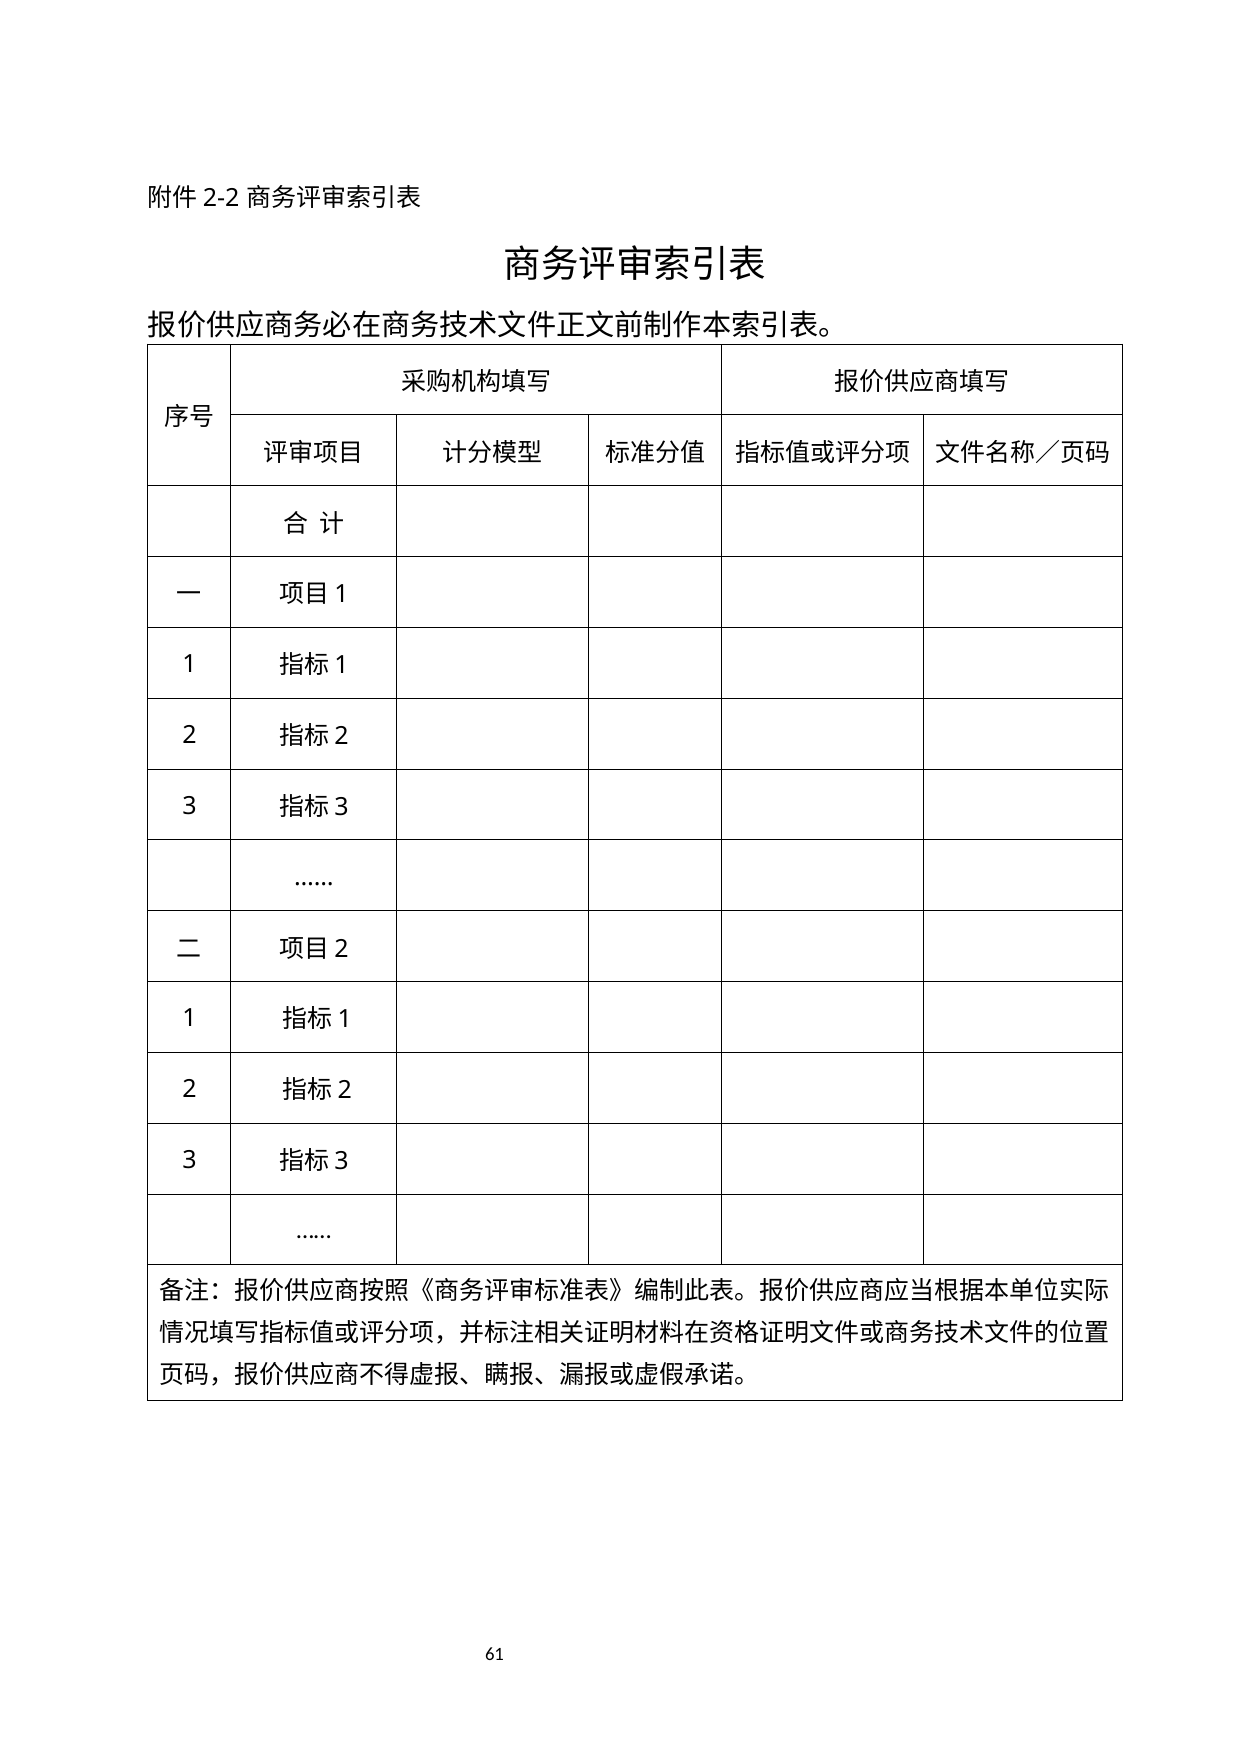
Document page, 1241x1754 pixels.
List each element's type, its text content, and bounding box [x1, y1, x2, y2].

table_cell [924, 1195, 1122, 1264]
table_cell [589, 1053, 721, 1123]
text 报价供应商务必在商务技术文件正文前制作本索引表。 [148, 302, 1122, 343]
table_cell 一 [148, 557, 230, 627]
table_cell [148, 486, 230, 556]
table_cell [397, 1124, 588, 1193]
table_cell 3 [148, 770, 230, 839]
table_cell …… [231, 840, 396, 910]
table_cell [924, 486, 1122, 556]
table_cell [397, 982, 588, 1052]
table_cell [722, 699, 923, 768]
table_cell 项目1 [231, 557, 396, 627]
table_cell [589, 840, 721, 910]
table_cell 合 计 [231, 486, 396, 556]
table_cell 1 [148, 982, 230, 1052]
table_cell [397, 911, 588, 981]
table_cell [589, 982, 721, 1052]
table_cell [397, 1195, 588, 1264]
table_cell 2 [148, 699, 230, 768]
table_cell [589, 911, 721, 981]
table_cell 1 [148, 628, 230, 698]
table_cell 指标2 [231, 1053, 396, 1123]
table_cell [589, 557, 721, 627]
table_cell 计分模型 [397, 415, 588, 485]
table_cell 备注：报价供应商按照《商务评审标准表》编制此表。报价供应商应当根据本单位实际情况填写指标值或评分项，并标注相关证明材料在资格证明文件或商务技术文件的位置页码，报价供应商不得虚报、瞒报、漏报或虚假承诺。 [148, 1265, 1122, 1400]
table_cell [924, 911, 1122, 981]
table_cell [924, 557, 1122, 627]
table_cell 文件名称∕页码 [924, 415, 1122, 485]
table_cell 指标1 [231, 628, 396, 698]
table_cell 评审项目 [231, 415, 396, 485]
table_cell [924, 770, 1122, 839]
table_cell [148, 1195, 230, 1264]
table_cell [722, 557, 923, 627]
table_header 序号 [148, 345, 230, 485]
text 商务评审索引表 [148, 231, 1122, 289]
table_cell 项目2 [231, 911, 396, 981]
table_cell [722, 1053, 923, 1123]
table_cell [589, 1124, 721, 1193]
table_cell 标准分值 [589, 415, 721, 485]
table_cell [148, 840, 230, 910]
table_cell [924, 628, 1122, 698]
table_cell [397, 486, 588, 556]
table_cell [397, 699, 588, 768]
table_cell [397, 628, 588, 698]
table_cell …… [231, 1195, 396, 1264]
table_cell [397, 557, 588, 627]
table_cell [722, 840, 923, 910]
table_cell [924, 699, 1122, 768]
table_cell [589, 699, 721, 768]
table_cell [397, 840, 588, 910]
table_cell [397, 770, 588, 839]
table_cell 指标3 [231, 770, 396, 839]
table_cell [722, 770, 923, 839]
table_cell 指标值或评分项 [722, 415, 923, 485]
table_cell [589, 770, 721, 839]
table_cell [397, 1053, 588, 1123]
table_header 采购机构填写 [231, 345, 721, 414]
table_cell [722, 486, 923, 556]
table_cell [924, 1124, 1122, 1193]
table_cell 2 [148, 1053, 230, 1123]
table_cell [924, 840, 1122, 910]
table_cell [722, 1124, 923, 1193]
table_cell 二 [148, 911, 230, 981]
table_cell [924, 982, 1122, 1052]
table_header 报价供应商填写 [722, 345, 1122, 414]
table_cell [924, 1053, 1122, 1123]
table_cell 指标3 [231, 1124, 396, 1193]
table_cell [722, 1195, 923, 1264]
subtitle 附件2-2 商务评审索引表 [148, 160, 1122, 218]
table_cell 指标2 [231, 699, 396, 768]
table_cell 指标1 [231, 982, 396, 1052]
table_cell [722, 911, 923, 981]
table_cell 3 [148, 1124, 230, 1193]
table_cell [722, 628, 923, 698]
table_cell [722, 982, 923, 1052]
table_cell [589, 628, 721, 698]
table_cell [589, 486, 721, 556]
table_cell [589, 1195, 721, 1264]
